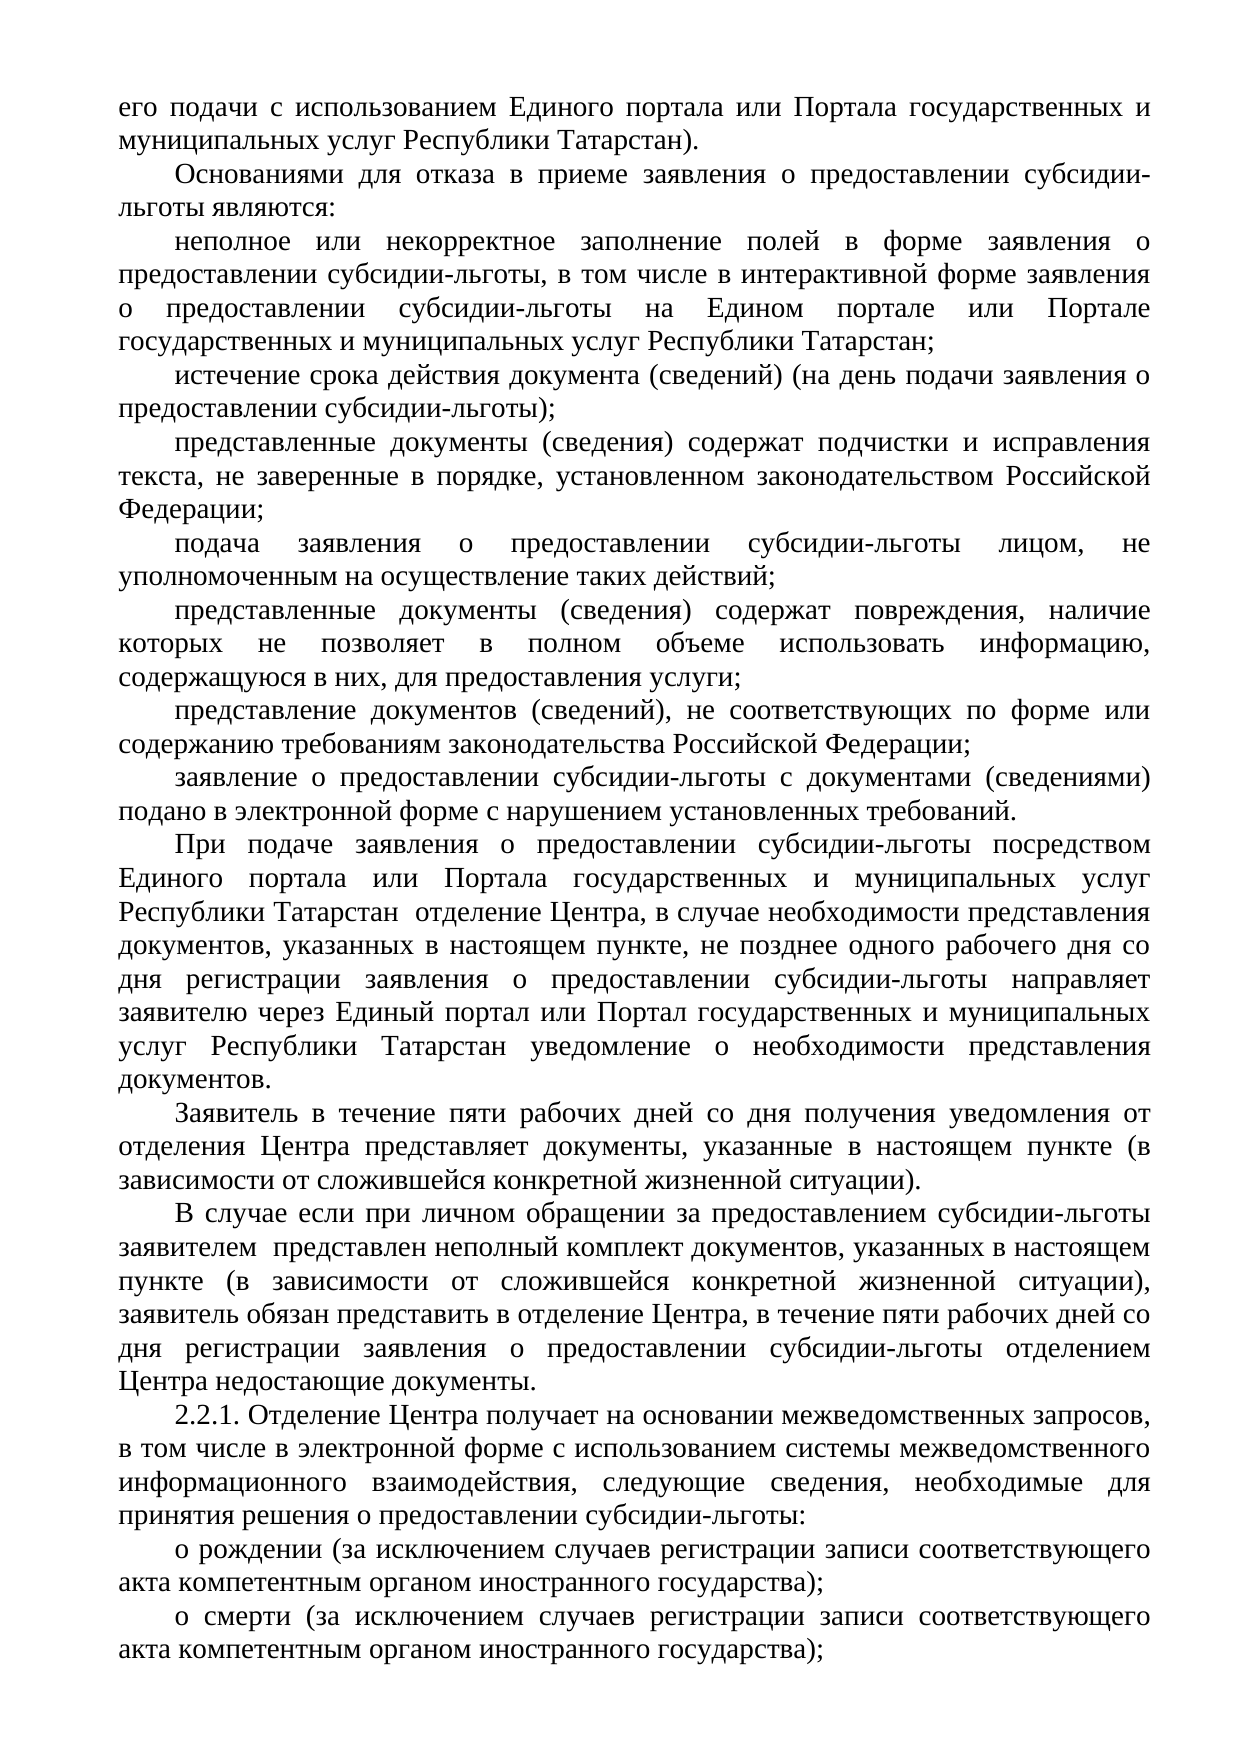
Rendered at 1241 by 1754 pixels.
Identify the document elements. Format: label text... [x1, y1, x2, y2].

text представленные документы (сведения) содержат повреждения, наличие которых не позволяет в полном объеме использовать информацию, содержащуюся в них, для предоставления услуги; [118, 592, 1152, 692]
text 2.2.1. Отделение Центра получает на основании межведомственных запросов, в том числе в электронной форме с использованием системы межведомственного информационного взаимодействия, следующие сведения, необходимые для принятия решения о предоставлении субсидии-льготы: [118, 1397, 1152, 1531]
text подача заявления о предоставлении субсидии-льготы лицом, не уполномоченным на осуществление таких действий; [118, 525, 1152, 592]
text неполное или некорректное заполнение полей в форме заявления о предоставлении субсидии-льготы, в том числе в интерактивной форме заявления о предоставлении субсидии-льготы на Едином портале или Портале государственных и муниципальных услуг Республики Татарстан; [118, 223, 1152, 357]
text Заявитель в течение пяти рабочих дней со дня получения уведомления от отделения Центра представляет документы, указанные в настоящем пункте (в зависимости от сложившейся конкретной жизненной ситуации). [118, 1095, 1152, 1196]
text В случае если при личном обращении за предоставлением субсидии-льготы заявителем представлен неполный комплект документов, указанных в настоящем пункте (в зависимости от сложившейся конкретной жизненной ситуации), заявитель обязан представить в отделение Центра, в течение пяти рабочих дней со дня регистрации заявления о предоставлении субсидии-льготы отделением Центра недостающие документы. [118, 1196, 1152, 1397]
text При подаче заявления о предоставлении субсидии-льготы посредством Единого портала или Портала государственных и муниципальных услуг Республики Татарстан отделение Центра, в случае необходимости представления документов, указанных в настоящем пункте, не позднее одного рабочего дня со дня регистрации заявления о предоставлении субсидии-льготы направляет заявителю через Единый портал или Портал государственных и муниципальных услуг Республики Татарстан уведомление о необходимости представления документов. [118, 827, 1152, 1095]
text заявление о предоставлении субсидии-льготы с документами (сведениями) подано в электронной форме с нарушением установленных требований. [118, 759, 1152, 827]
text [118, 89, 1152, 156]
text о рождении (за исключением случаев регистрации записи соответствующего акта компетентным органом иностранного государства); [118, 1531, 1152, 1598]
text представление документов (сведений), не соответствующих по форме или содержанию требованиям законодательства Российской Федерации; [118, 692, 1152, 759]
text представленные документы (сведения) содержат подчистки и исправления текста, не заверенные в порядке, установленном законодательством Российской Федерации; [118, 424, 1152, 525]
text истечение срока действия документа (сведений) (на день подачи заявления о предоставлении субсидии-льготы); [118, 357, 1152, 424]
text Основаниями для отказа в приеме заявления о предоставлении субсидии-льготы являются: [118, 156, 1152, 223]
text о смерти (за исключением случаев регистрации записи соответствующего акта компетентным органом иностранного государства); [118, 1598, 1152, 1665]
